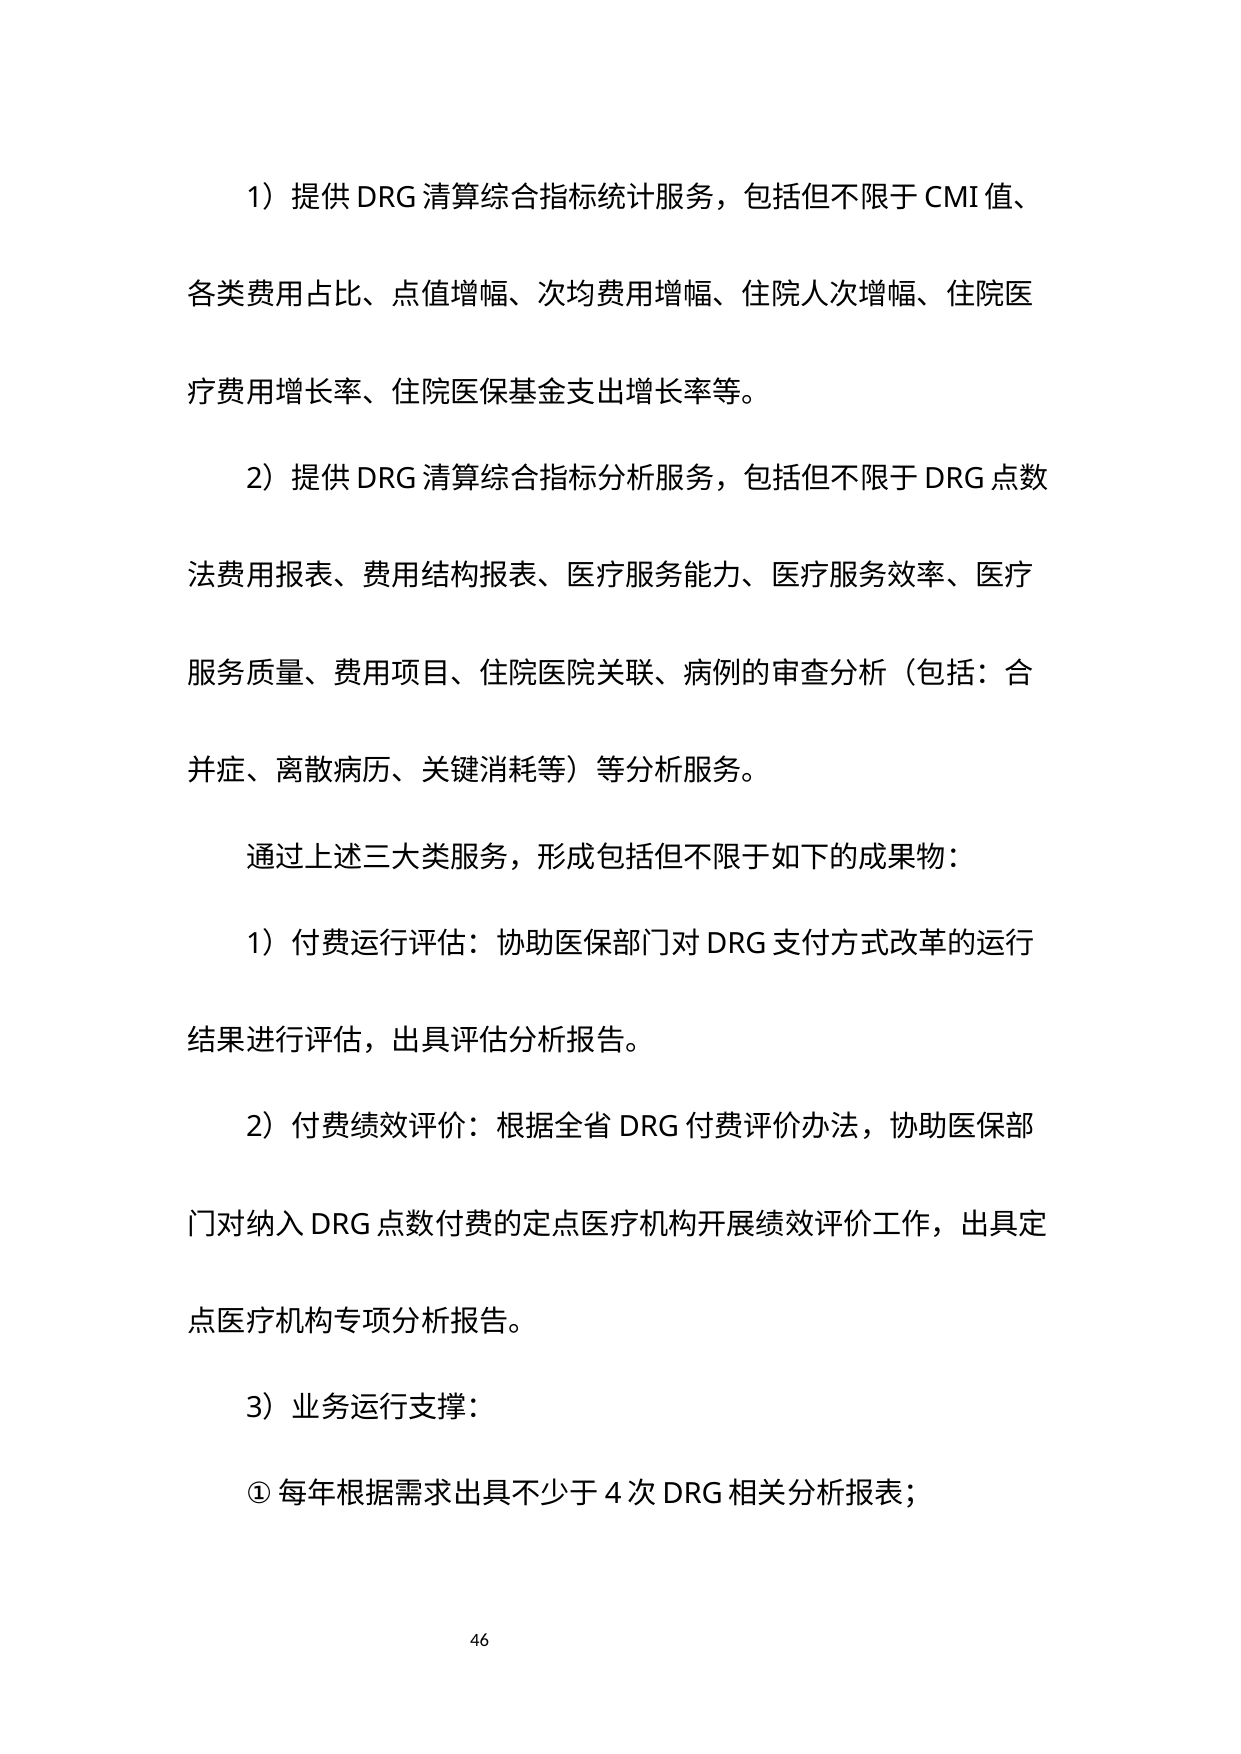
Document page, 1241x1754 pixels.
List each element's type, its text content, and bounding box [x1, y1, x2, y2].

text ①每年根据需求出具不少于4次DRG相关分析报表； [187, 1459, 1053, 1524]
text 通过上述三大类服务，形成包括但不限于如下的成果物： [187, 822, 1053, 887]
text 3）业务运行支撑： [187, 1373, 1053, 1438]
text 1）付费运行评估：协助医保部门对DRG支付方式改革的运行结果进行评估，出具评估分析报告。 [187, 908, 1053, 1070]
text 1）提供DRG清算综合指标统计服务，包括但不限于CMI值、各类费用占比、点值增幅、次均费用增幅、住院人次增幅、住院医疗费用增长率、住院医保基金支出增长率等。 [187, 162, 1053, 422]
text 2）付费绩效评价：根据全省DRG付费评价办法，协助医保部门对纳入DRG点数付费的定点医疗机构开展绩效评价工作，出具定点医疗机构专项分析报告。 [187, 1092, 1053, 1352]
text 2）提供DRG清算综合指标分析服务，包括但不限于DRG点数法费用报表、费用结构报表、医疗服务能力、医疗服务效率、医疗服务质量、费用项目、住院医院关联、病例的审查分析（包括：合并症、离散病历、关键消耗等）等分析服务。 [187, 443, 1053, 801]
